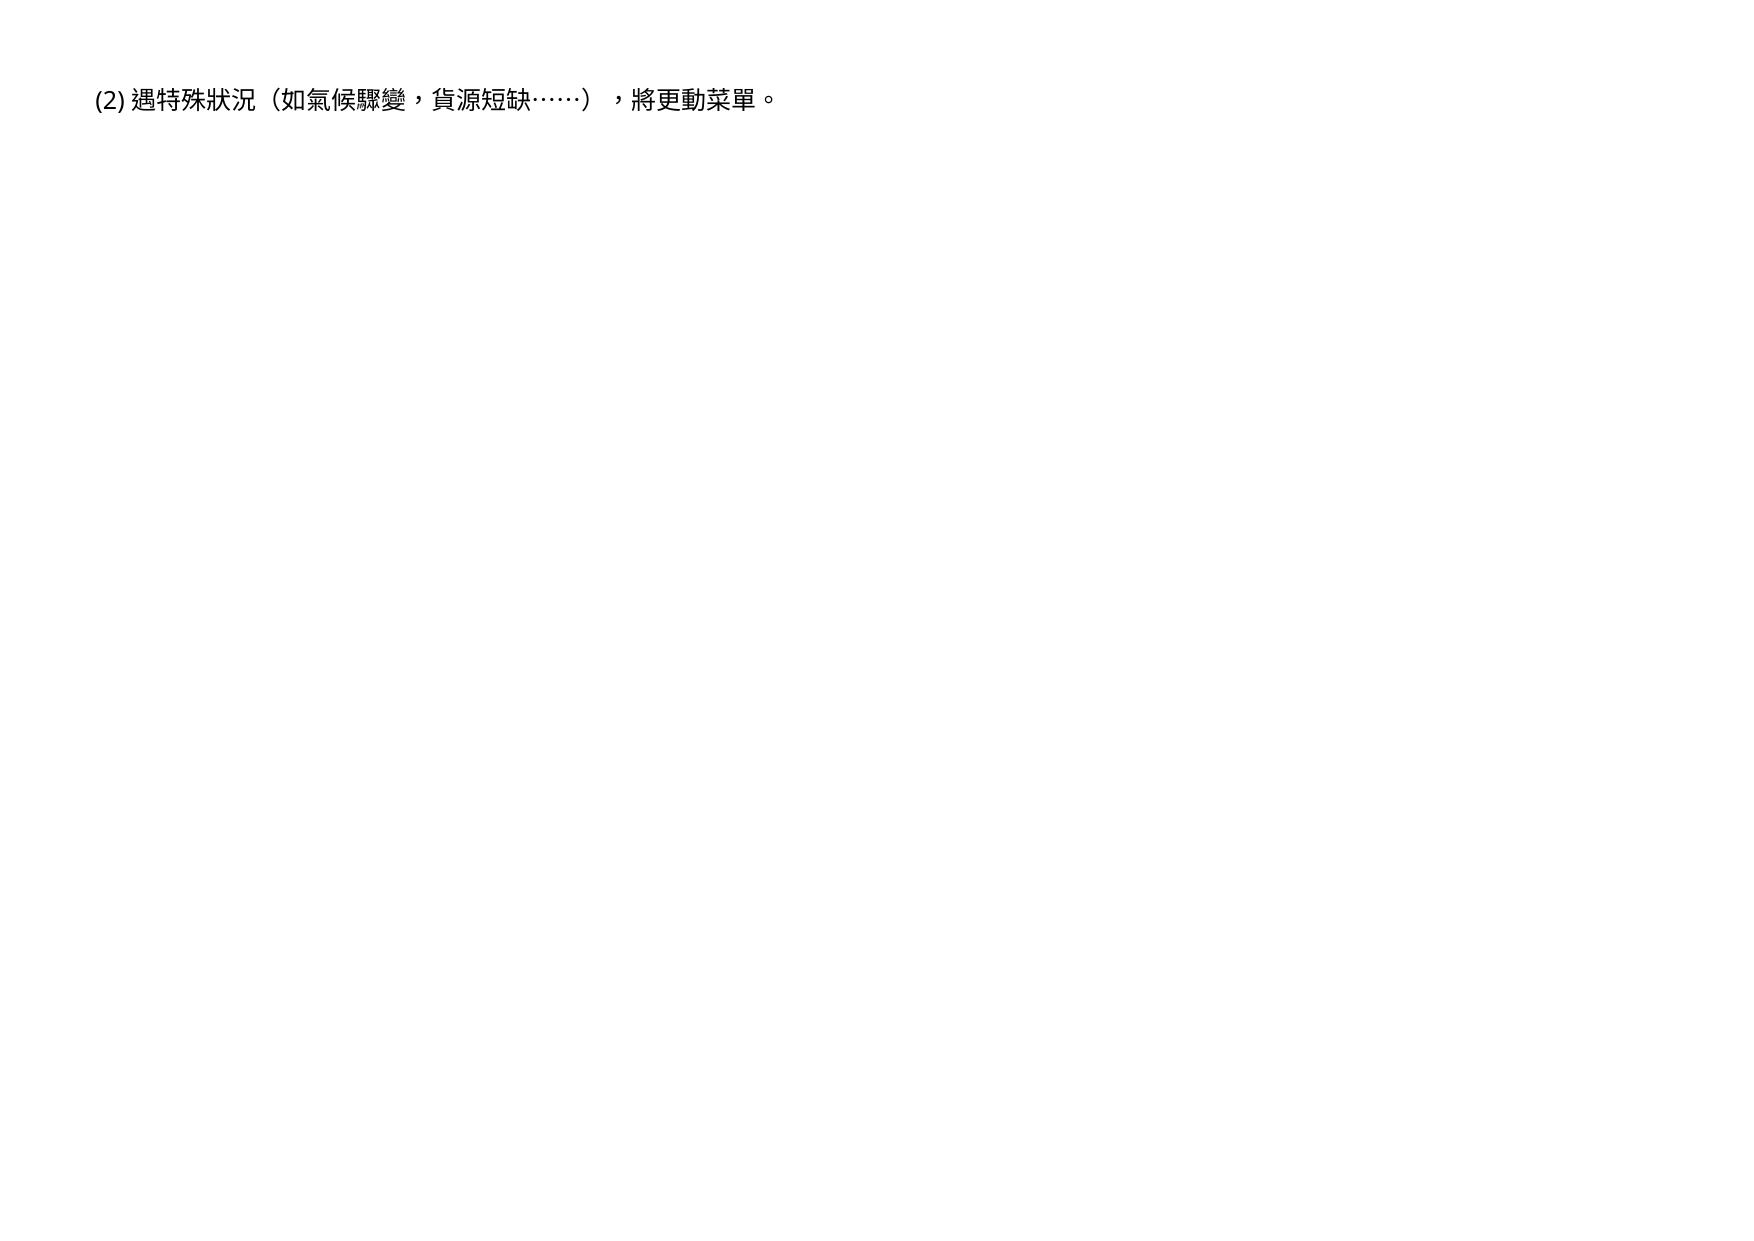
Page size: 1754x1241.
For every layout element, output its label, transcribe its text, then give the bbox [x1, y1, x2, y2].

text (2) 遇特殊狀況（如氣候驟變，貨源短缺……），將更動菜單。 [89, 80, 1683, 117]
